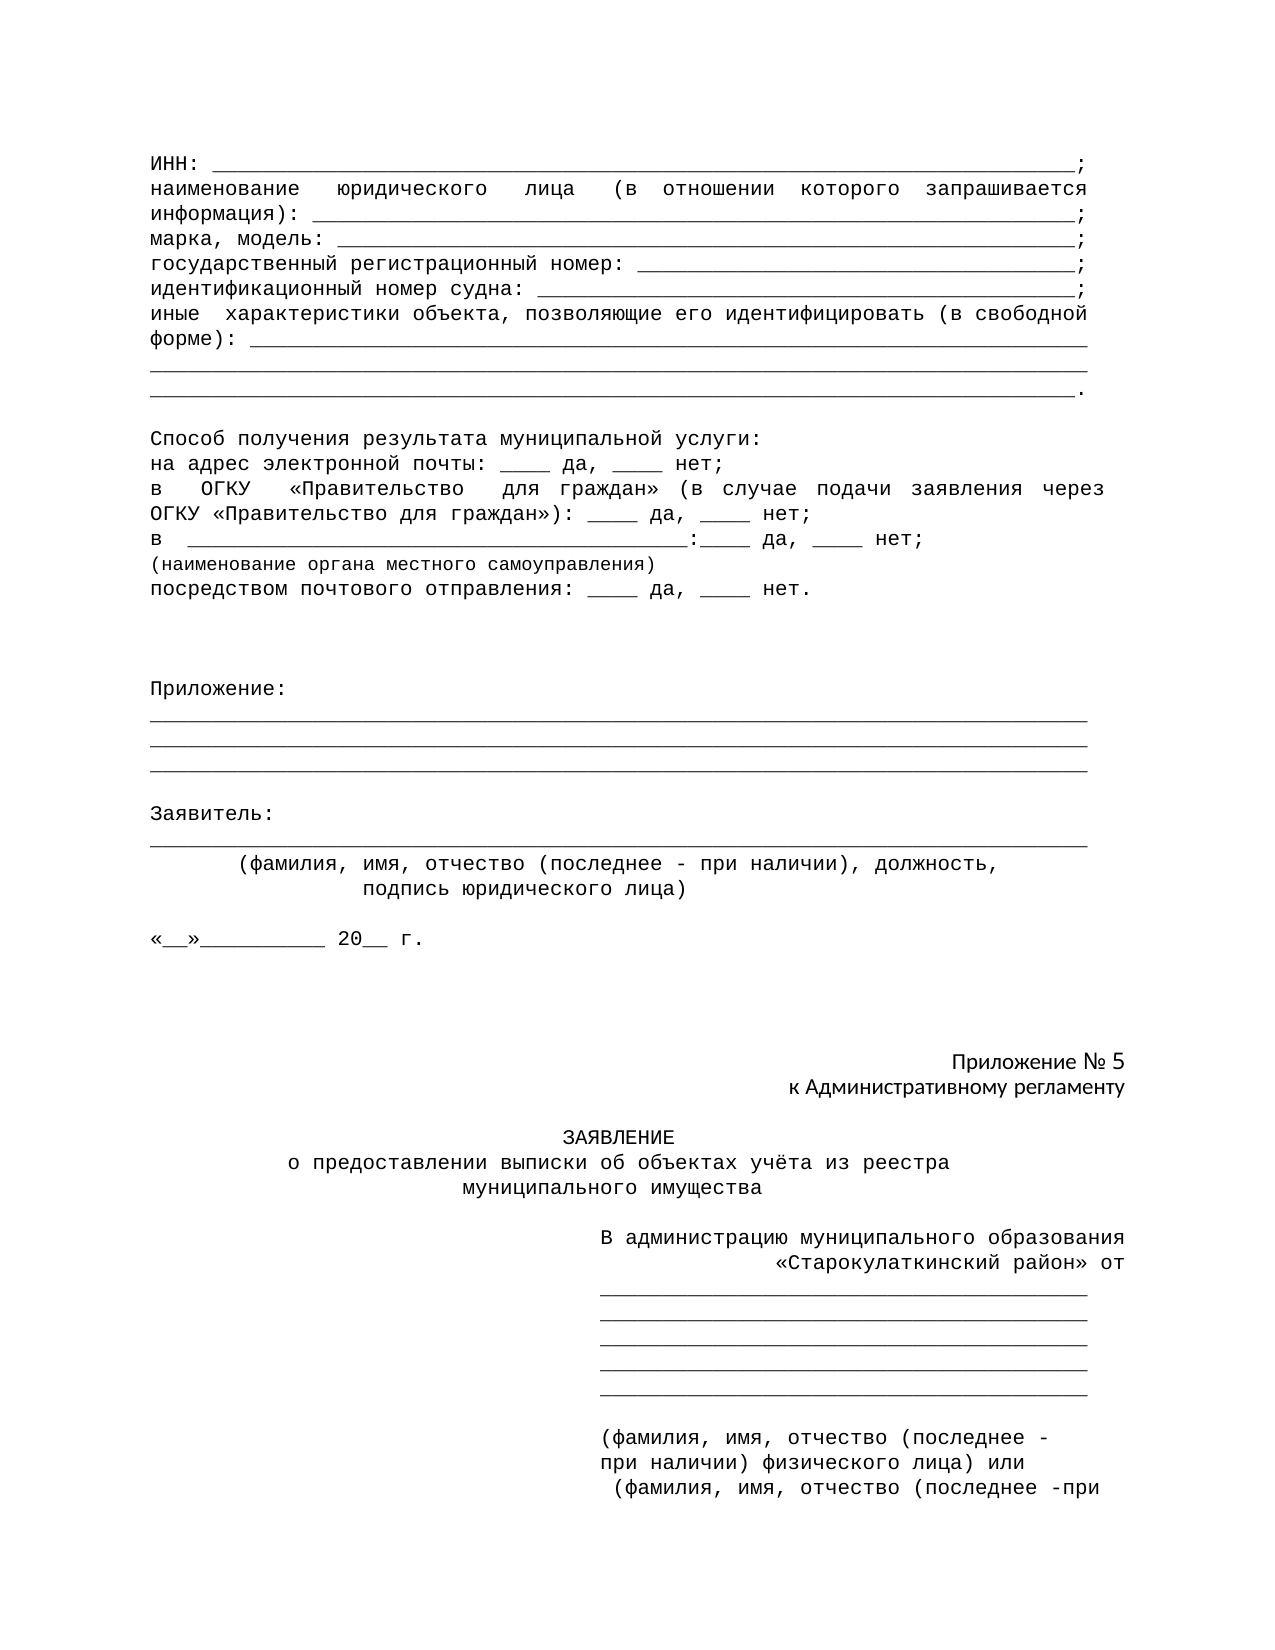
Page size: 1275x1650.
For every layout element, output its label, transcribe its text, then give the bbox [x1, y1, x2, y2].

text «__»__________ 20__ г. [150, 925, 1125, 950]
text информация): _____________________________________________________________; [150, 200, 1125, 225]
text Приложение № 5 [150, 1049, 1125, 1074]
text ___________________________________________________________________________ [150, 350, 1125, 375]
text ___________________________________________________________________________ [150, 750, 1125, 775]
text ИНН: _____________________________________________________________________; [150, 150, 1125, 175]
text на адрес электронной почты: ____ да, ____ нет; [150, 450, 1125, 475]
text ЗАЯВЛЕНИЕ [150, 1124, 1125, 1149]
text (фамилия, имя, отчество (последнее - при наличии), должность, [150, 850, 1125, 875]
text В администрацию муниципального образования «Старокулаткинский район» от [150, 1224, 1125, 1274]
text _______________________________________ [150, 1349, 1125, 1374]
text Приложение: [150, 675, 1125, 700]
text форме): ___________________________________________________________________ [150, 325, 1125, 350]
text ___________________________________________________________________________ [150, 725, 1125, 750]
text в ОГКУ «Правительство для граждан» (в случае подачи заявления через ОГКУ «Правительство для граждан»): ____ да, ____ нет; [150, 475, 1125, 525]
text муниципального имущества [150, 1174, 1125, 1199]
text (фамилия, имя, отчество (последнее -при [150, 1474, 1125, 1499]
text _______________________________________ [150, 1374, 1125, 1399]
text к Административному регламенту [150, 1074, 1125, 1099]
text подпись юридического лица) [150, 875, 1125, 900]
text при наличии) физического лица) или [150, 1449, 1125, 1474]
text ___________________________________________________________________________ [150, 825, 1125, 850]
text о предоставлении выписки об объектах учёта из реестра [150, 1149, 1125, 1174]
text в ________________________________________:____ да, ____ нет; [150, 525, 1125, 550]
text ___________________________________________________________________________ [150, 700, 1125, 725]
text идентификационный номер судна: ___________________________________________; [150, 275, 1125, 300]
text _______________________________________ [150, 1274, 1125, 1299]
text наименование юридического лица (в отношении которого запрашивается [150, 175, 1125, 200]
text (наименование органа местного самоуправления) [150, 550, 1125, 575]
text государственный регистрационный номер: ___________________________________; [150, 250, 1125, 275]
text посредством почтового отправления: ____ да, ____ нет. [150, 575, 1125, 600]
text марка, модель: ___________________________________________________________; [150, 225, 1125, 250]
text Заявитель: [150, 800, 1125, 825]
text (фамилия, имя, отчество (последнее - [150, 1424, 1125, 1449]
text _______________________________________ [150, 1299, 1125, 1324]
text Способ получения результата муниципальной услуги: [150, 425, 1125, 450]
text _______________________________________ [150, 1324, 1125, 1349]
text иные характеристики объекта, позволяющие его идентифицировать (в свободной [150, 300, 1125, 325]
text __________________________________________________________________________. [150, 375, 1125, 400]
